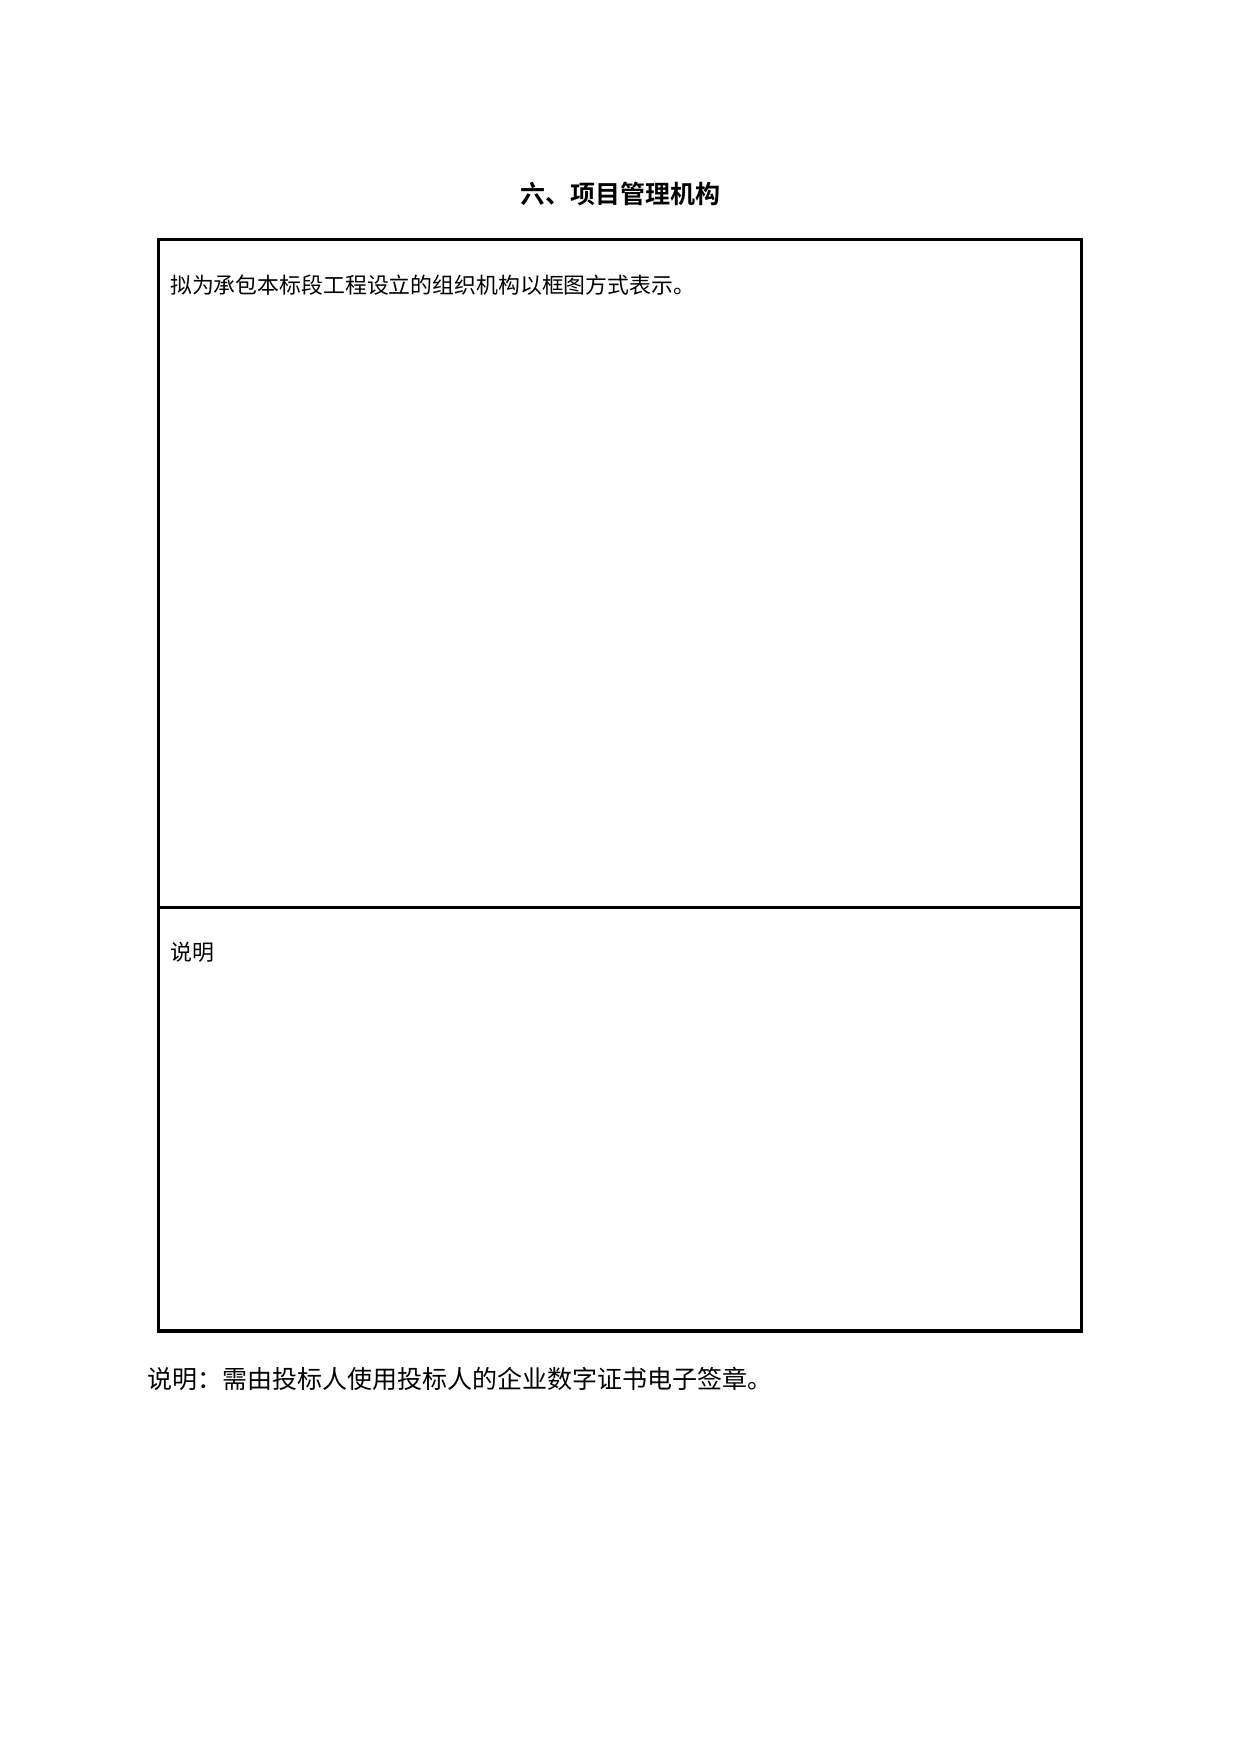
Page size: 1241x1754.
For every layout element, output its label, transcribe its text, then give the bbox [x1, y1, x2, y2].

subtitle 六、项目管理机构 [148, 175, 1092, 211]
table_cell 说明 [160, 909, 1080, 1329]
text 说明：需由投标人使用投标人的企业数字证书电子签章。 [148, 1359, 1092, 1395]
table_header 拟为承包本标段工程设立的组织机构以框图方式表示。 [160, 241, 1080, 906]
